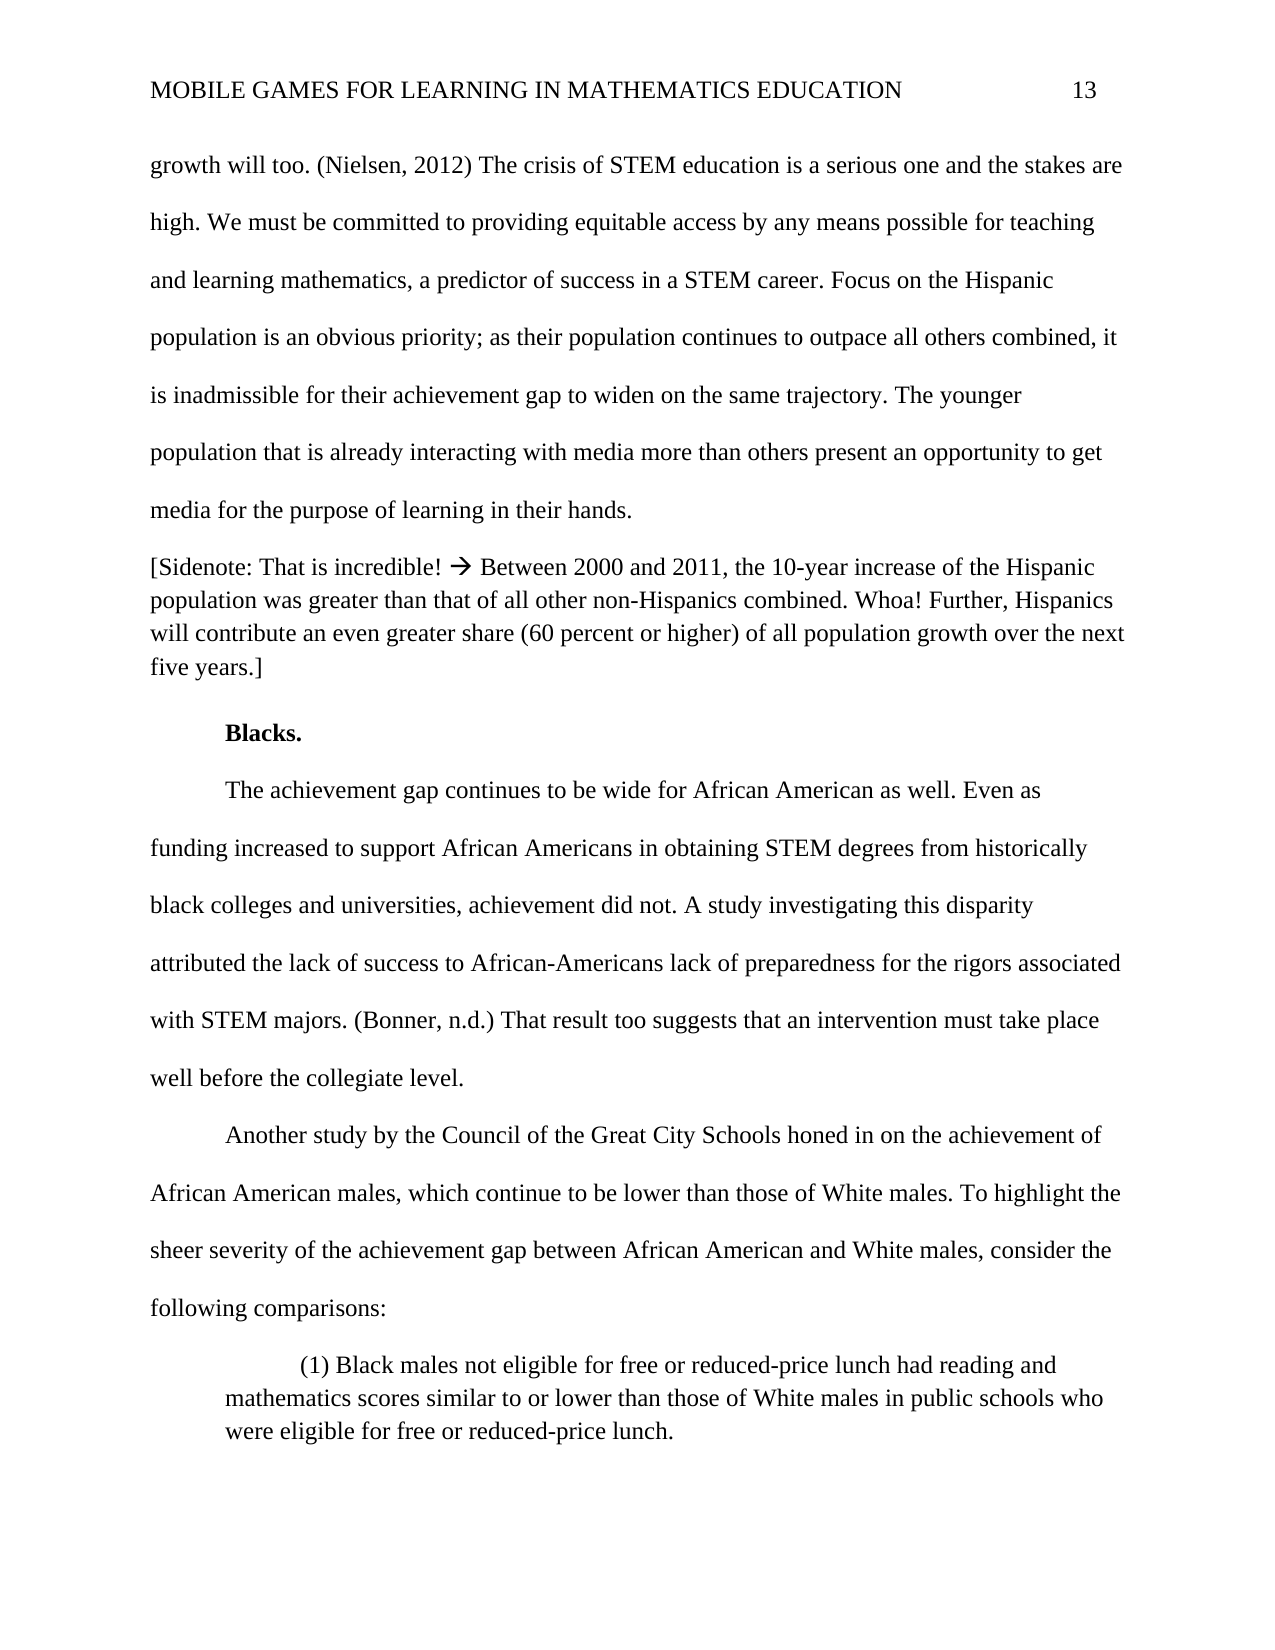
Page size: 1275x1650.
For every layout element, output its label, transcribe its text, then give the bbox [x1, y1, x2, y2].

text Blacks. [150, 718, 1125, 746]
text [150, 150, 1125, 524]
text (1) Black males not eligible for free or reduced-price lunch had reading and mathematics scores similar to or lower than those of White males in public schools who were eligible for free or reduced-price lunch. [225, 1350, 1125, 1445]
text The achievement gap continues to be wide for African American as well. Even as funding increased to support African Americans in obtaining STEM degrees from historically black colleges and universities, achievement did not. A study investigating this disparity attributed the lack of success to African-Americans lack of preparedness for the rigors associated with STEM majors. (Bonner, n.d.) That result too suggests that an intervention must take place well before the collegiate level. [150, 775, 1125, 1091]
text [Sidenote: That is incredible! Between 2000 and 2011, the 10-year increase of the Hispanic population was greater than that of all other non-Hispanics combined. Whoa! Further, Hispanics will contribute an even greater share (60 percent or higher) of all population growth over the next five years.] [150, 552, 1125, 713]
text Another study by the Council of the Great City Schools honed in on the achievement of African American males, which continue to be lower than those of White males. To highlight the sheer severity of the achievement gap between African American and White males, consider the following comparisons: [150, 1120, 1125, 1321]
